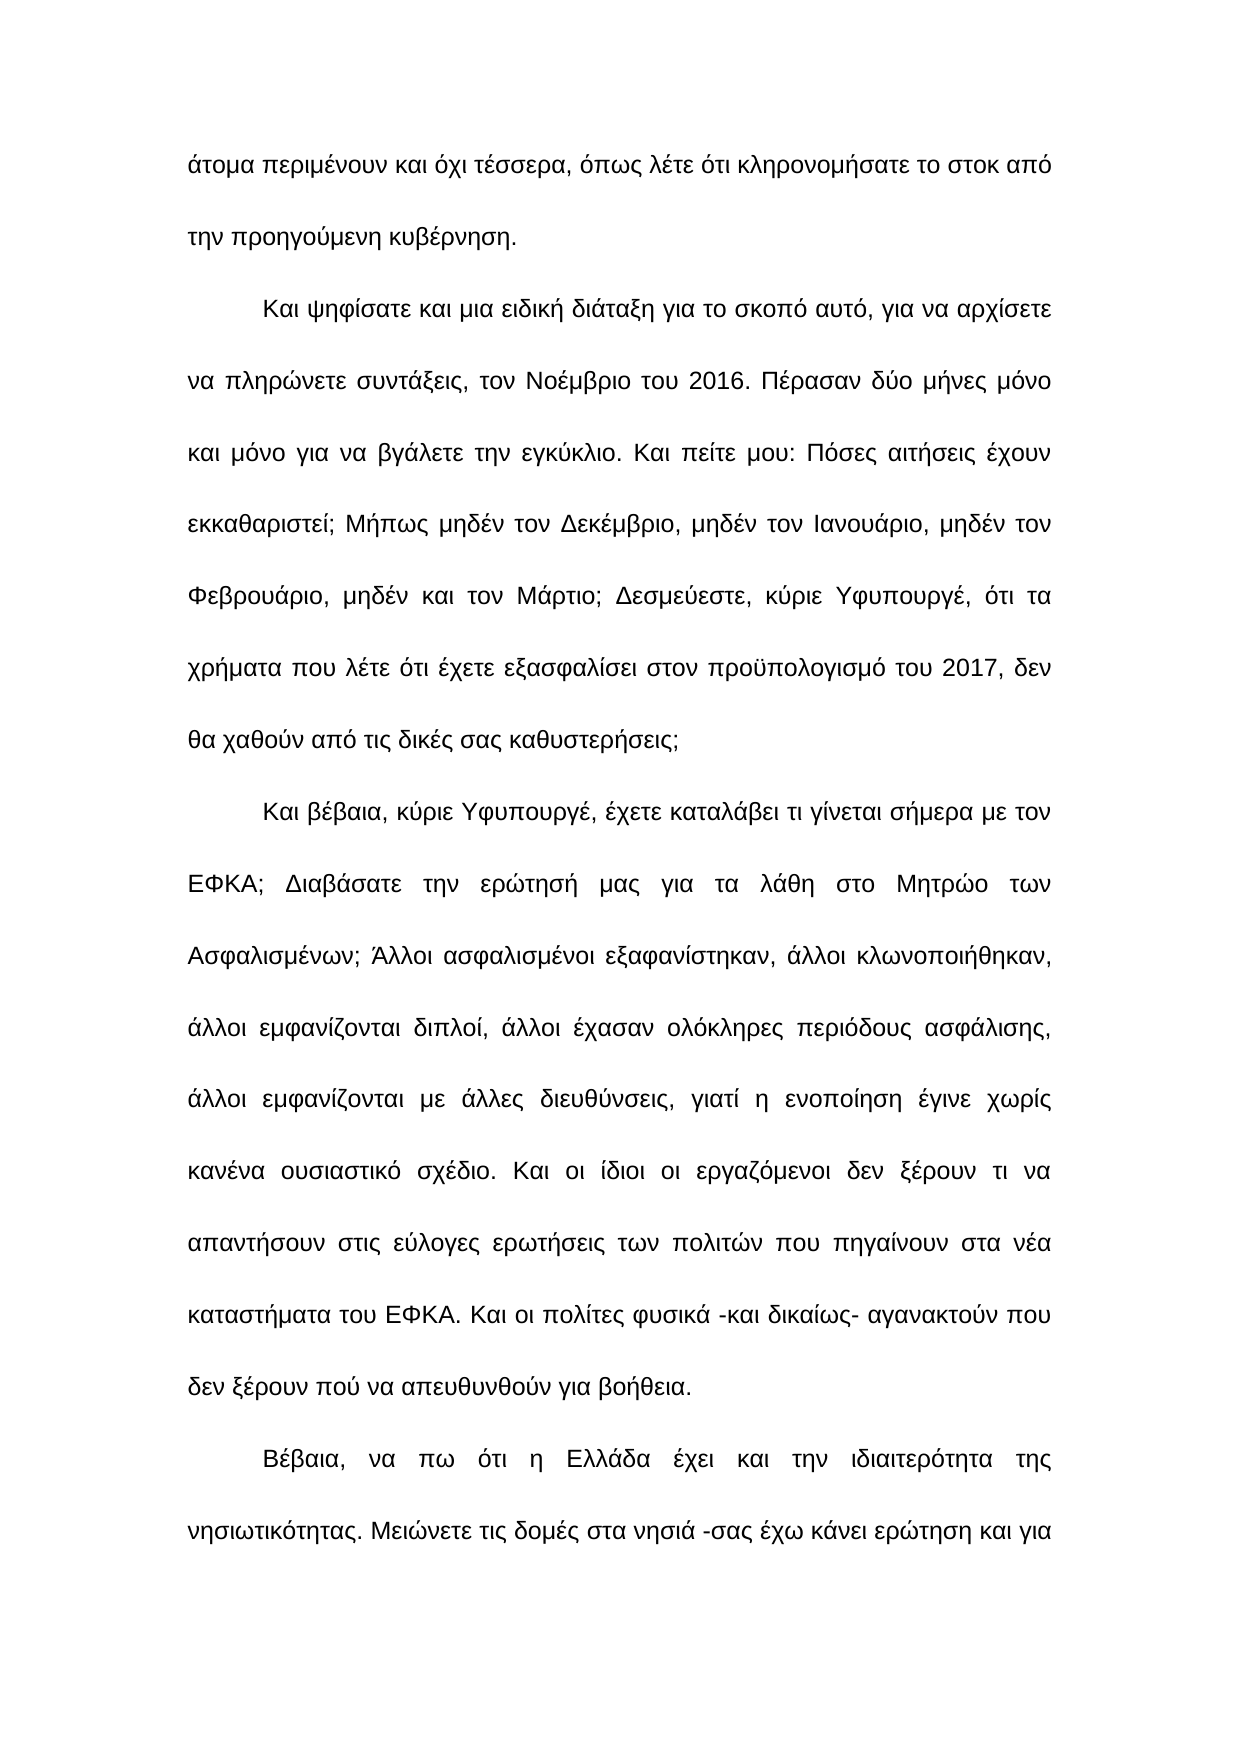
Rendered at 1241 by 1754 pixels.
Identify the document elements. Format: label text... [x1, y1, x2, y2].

text Και ψηφίσατε και μια ειδική διάταξη για το σκοπό αυτό, για να αρχίσετε να πληρώνετε συντάξεις, τον Νοέμβριο του 2016. Πέρασαν δύο μήνες μόνο και μόνο για να βγάλετε την εγκύκλιο. Και πείτε μου: Πόσες αιτήσεις έχουν εκκαθαριστεί; Μήπως μηδέν τον Δεκέμβριο, μηδέν τον Ιανουάριο, μηδέν τον Φεβρουάριο, μηδέν και τον Μάρτιο; Δεσμεύεστε, κύριε Υφυπουργέ, ότι τα χρήματα που λέτε ότι έχετε εξασφαλίσει στον προϋπολογισμό του 2017, δεν θα χαθούν από τις δικές σας καθυστερήσεις; [187, 294, 1053, 754]
text Και βέβαια, κύριε Υφυπουργέ, έχετε καταλάβει τι γίνεται σήμερα με τον ΕΦΚΑ; Διαβάσατε την ερώτησή μας για τα λάθη στο Μητρώο των Ασφαλισμένων; Άλλοι ασφαλισμένοι εξαφανίστηκαν, άλλοι κλωνοποιήθηκαν, άλλοι εμφανίζονται διπλοί, άλλοι έχασαν ολόκληρες περιόδους ασφάλισης, άλλοι εμφανίζονται με άλλες διευθύνσεις, γιατί η ενοποίηση έγινε χωρίς κανένα ουσιαστικό σχέδιο. Και οι ίδιοι οι εργαζόμενοι δεν ξέρουν τι να απαντήσουν στις εύλογες ερωτήσεις των πολιτών που πηγαίνουν στα νέα καταστήματα του ΕΦΚΑ. Και οι πολίτες φυσικά -και δικαίως- αγανακτούν που δεν ξέρουν πού να απευθυνθούν για βοήθεια. [187, 797, 1053, 1401]
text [187, 1444, 1053, 1544]
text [187, 150, 1053, 251]
